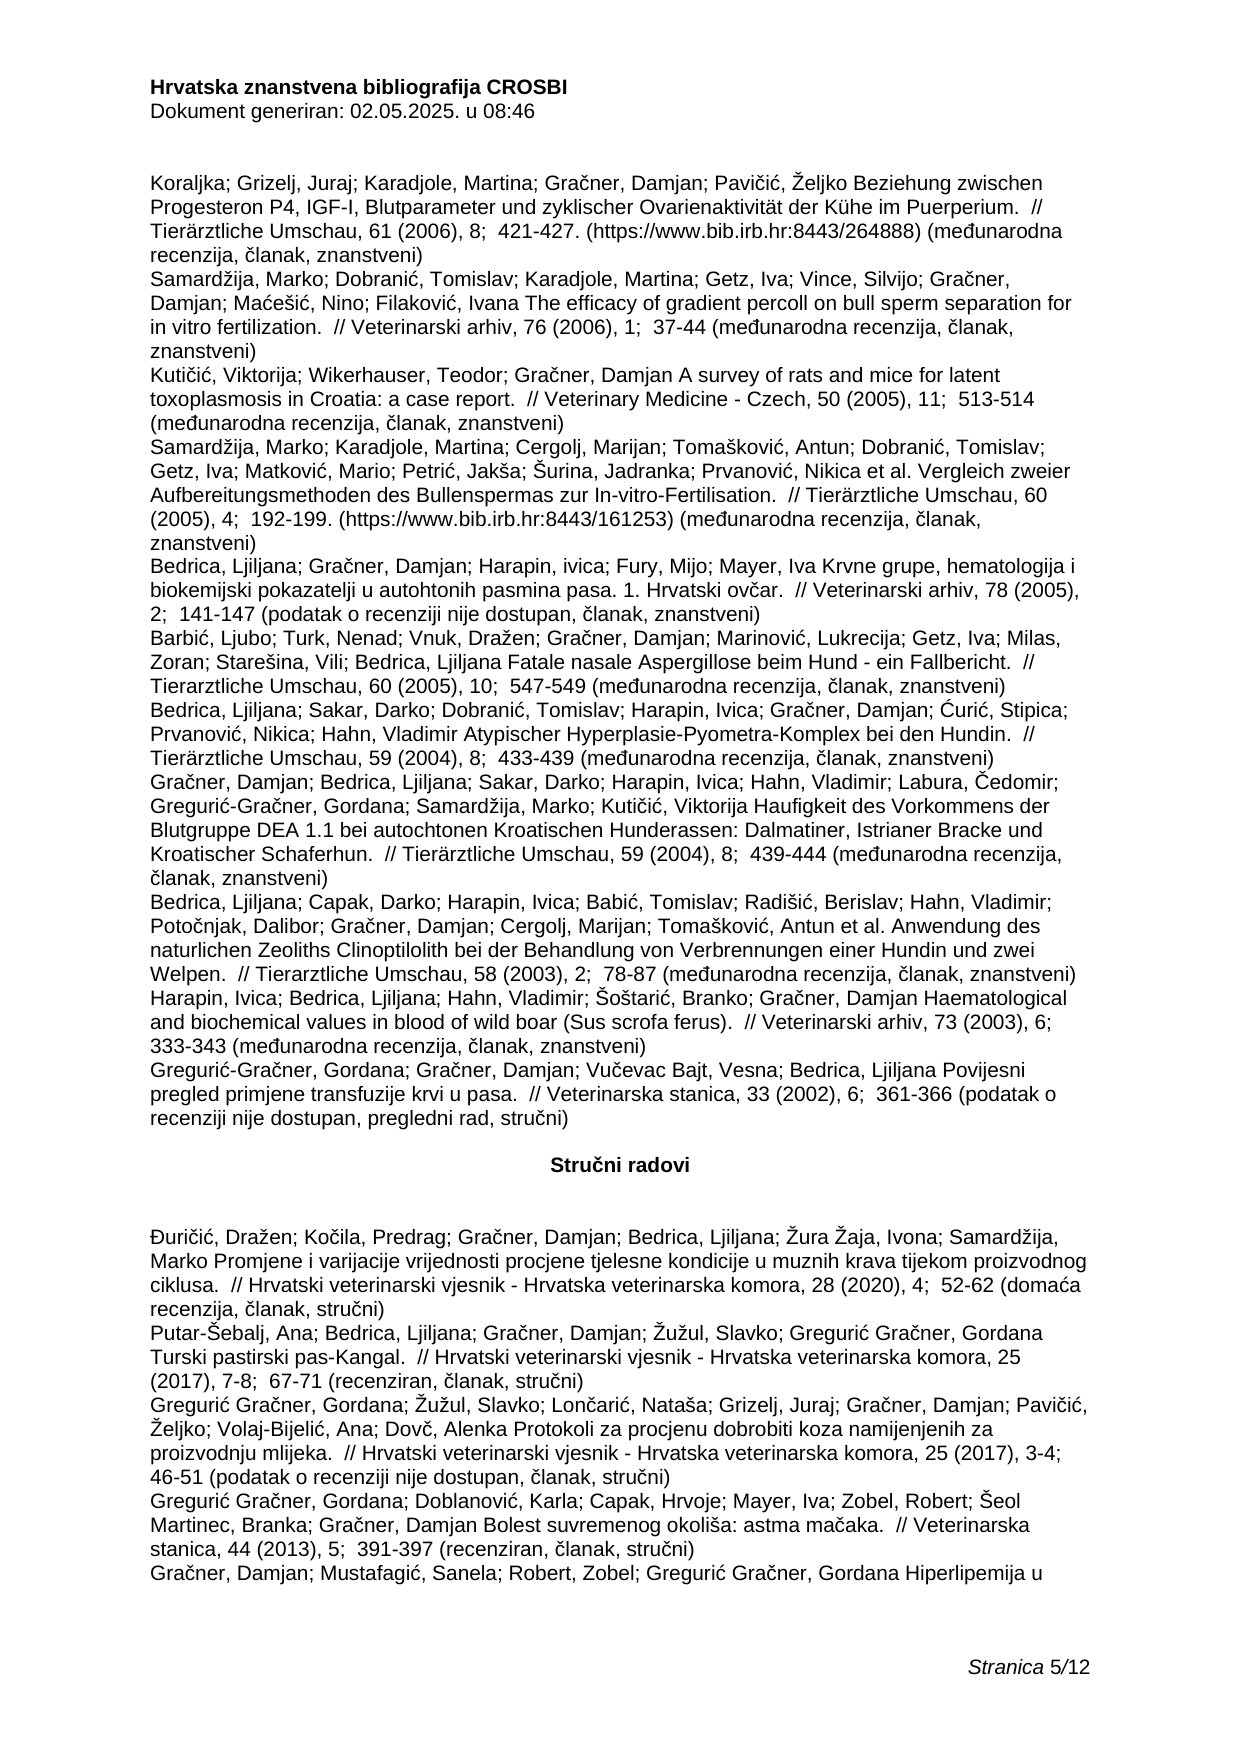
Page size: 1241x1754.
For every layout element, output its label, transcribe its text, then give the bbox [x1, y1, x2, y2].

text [150, 1561, 1090, 1584]
text Bedrica, Ljiljana; Gračner, Damjan; Harapin, ivica; Fury, Mijo; Mayer, Iva [150, 554, 1090, 626]
text Samardžija, Marko; Karadjole, Martina; Cergolj, Marijan; Tomašković, Antun; Dobranić, Tomislav; Getz, Iva; Matković, Mario; Petrić, Jakša; Šurina, Jadranka; Prvanović, Nikica et al. [150, 434, 1090, 554]
text Kutičić, Viktorija; Wikerhauser, Teodor; Gračner, Damjan [150, 363, 1090, 434]
text Samardžija, Marko; Dobranić, Tomislav; Karadjole, Martina; Getz, Iva; Vince, Silvijo; Gračner, Damjan; Maćešić, Nino; Filaković, Ivana [150, 267, 1090, 363]
text Gregurić-Gračner, Gordana; Gračner, Damjan; Vučevac Bajt, Vesna; Bedrica, Ljiljana [150, 1057, 1090, 1129]
text Bedrica, Ljiljana; Capak, Darko; Harapin, Ivica; Babić, Tomislav; Radišić, Berislav; Hahn, Vladimir; Potočnjak, Dalibor; Gračner, Damjan; Cergolj, Marijan; Tomašković, Antun et al. [150, 890, 1090, 986]
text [150, 171, 1090, 267]
text Putar-Šebalj, Ana; Bedrica, Ljiljana; Gračner, Damjan; Žužul, Slavko; Gregurić Gračner, Gordana [150, 1321, 1090, 1393]
text Gregurić Gračner, Gordana; Doblanović, Karla; Capak, Hrvoje; Mayer, Iva; Zobel, Robert; Šeol Martinec, Branka; Gračner, Damjan [150, 1489, 1090, 1561]
text Gračner, Damjan; Bedrica, Ljiljana; Sakar, Darko; Harapin, Ivica; Hahn, Vladimir; Labura, Čedomir; Gregurić-Gračner, Gordana; Samardžija, Marko; Kutičić, Viktorija [150, 770, 1090, 890]
text Bedrica, Ljiljana; Sakar, Darko; Dobranić, Tomislav; Harapin, Ivica; Gračner, Damjan; Ćurić, Stipica; Prvanović, Nikica; Hahn, Vladimir [150, 698, 1090, 770]
text Harapin, Ivica; Bedrica, Ljiljana; Hahn, Vladimir; Šoštarić, Branko; Gračner, Damjan [150, 986, 1090, 1057]
subtitle Stručni radovi [150, 1153, 1090, 1177]
text Barbić, Ljubo; Turk, Nenad; Vnuk, Dražen; Gračner, Damjan; Marinović, Lukrecija; Getz, Iva; Milas, Zoran; Starešina, Vili; Bedrica, Ljiljana [150, 626, 1090, 698]
text Gregurić Gračner, Gordana; Žužul, Slavko; Lončarić, Nataša; Grizelj, Juraj; Gračner, Damjan; Pavičić, Željko; Volaj-Bijelić, Ana; Dovč, Alenka [150, 1393, 1090, 1489]
text Đuričić, Dražen; Kočila, Predrag; Gračner, Damjan; Bedrica, Ljiljana; Žura Žaja, Ivona; Samardžija, Marko [150, 1225, 1090, 1321]
